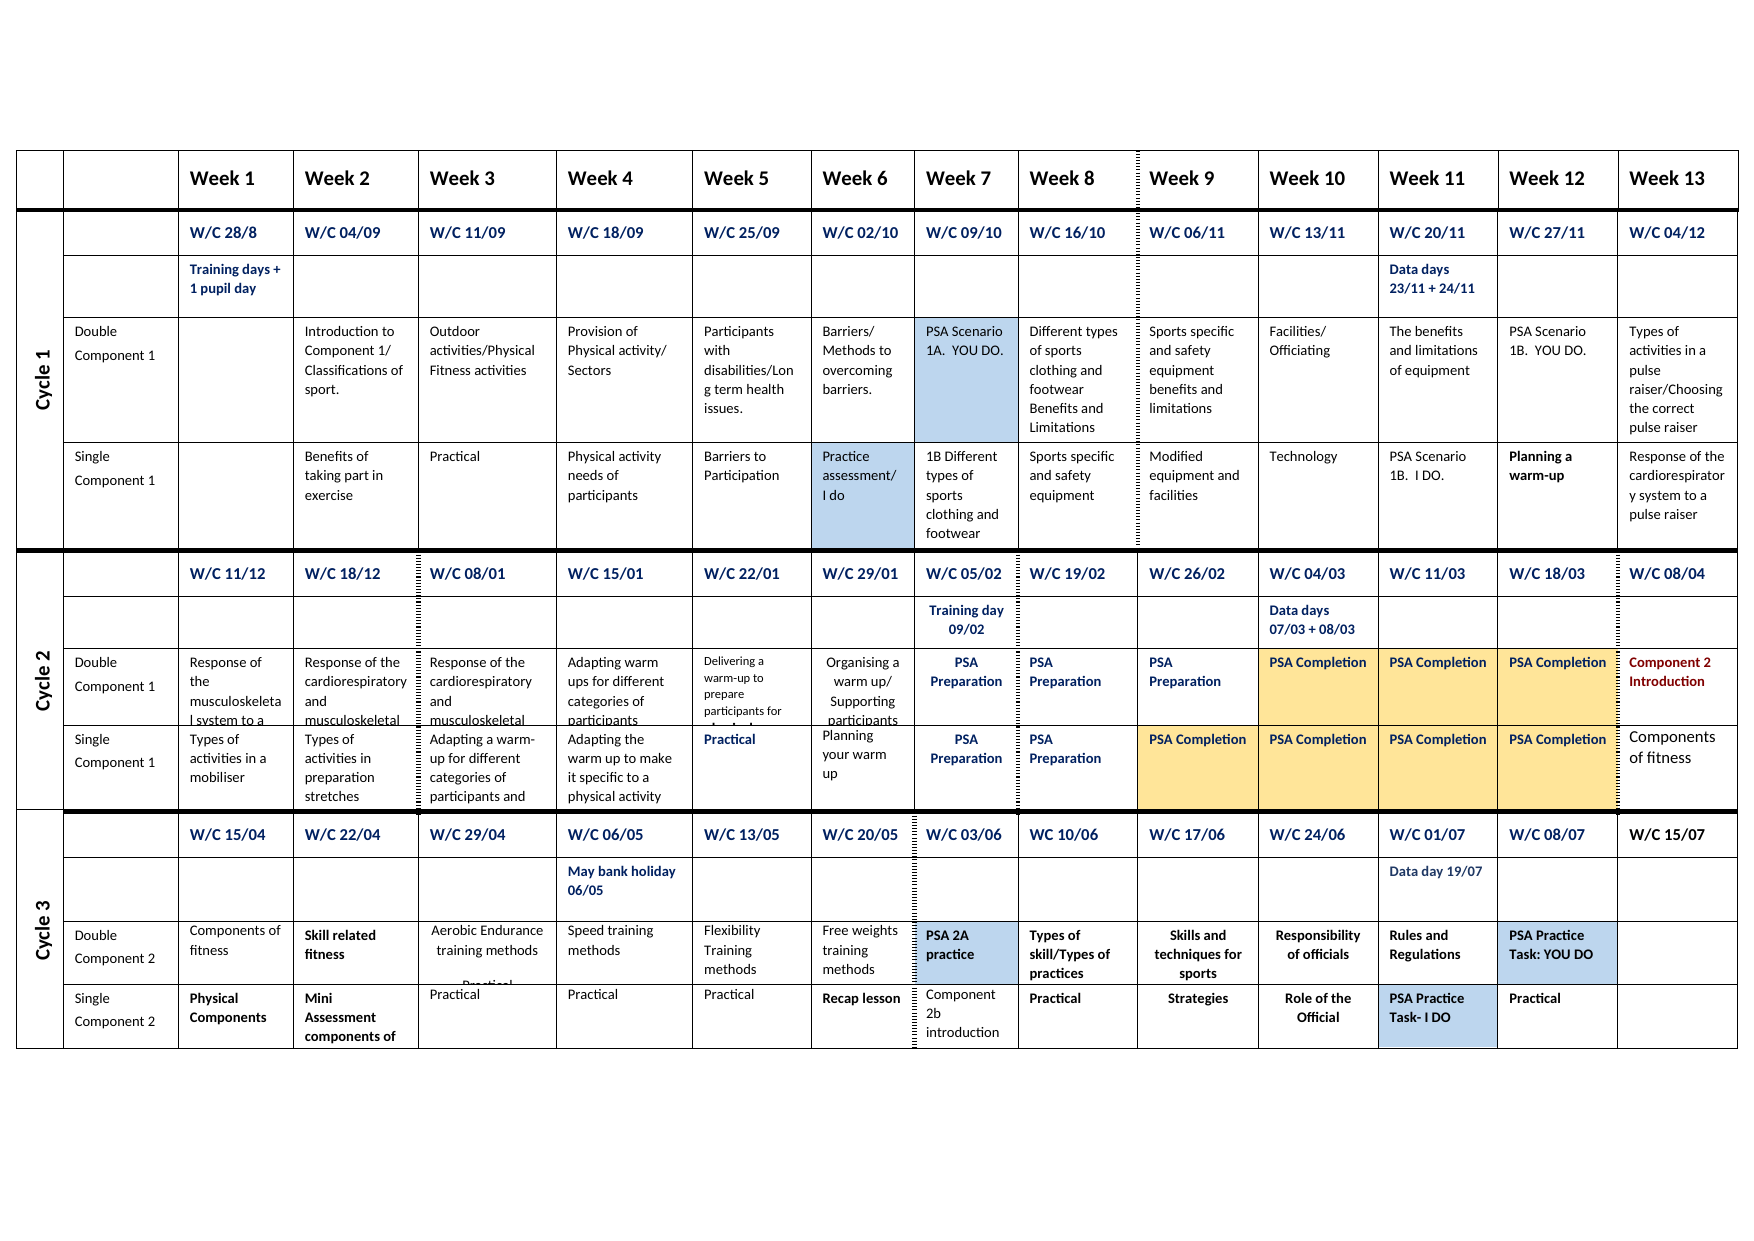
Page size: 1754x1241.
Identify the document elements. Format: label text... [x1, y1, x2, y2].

table_cell [64, 212, 178, 255]
table_cell [1018, 597, 1137, 648]
table_cell Practical [419, 443, 556, 548]
table_cell Single Component 1 [64, 726, 178, 809]
table_cell W/C 22/01 [693, 553, 811, 596]
table_cell [64, 553, 178, 596]
table_cell [64, 858, 178, 921]
table_cell [1019, 256, 1138, 317]
table_cell [1498, 597, 1618, 648]
table_cell Skills and techniques for sports performance [1138, 922, 1258, 984]
table_cell W/C 11/03 [1379, 553, 1497, 596]
table_cell W/C 09/10 [915, 212, 1018, 255]
table_cell Data day 19/07 [1379, 858, 1497, 921]
table_cell W/C 15/04 [179, 814, 293, 857]
table_cell [1498, 256, 1617, 317]
table_cell W/C 20/05 [812, 814, 914, 857]
table_cell W/C 06/11 [1138, 212, 1258, 255]
table_header Week 8 [1019, 151, 1138, 207]
table_cell W/C 17/06 [1138, 814, 1258, 857]
table_cell [418, 597, 556, 648]
table_cell Data days 23/11 + 24/11 [1379, 256, 1497, 317]
table_cell Organising a warm up/ Supporting participants in a warm-up [812, 649, 914, 725]
table_cell The benefits and limitations of equipment [1379, 318, 1497, 442]
table_cell [1618, 858, 1737, 921]
table_cell W/C 01/07 [1379, 814, 1497, 857]
table_cell W/C 18/12 [294, 553, 418, 596]
table_cell Response of the musculoskeletal system to a pulse raiser [179, 649, 293, 725]
table_cell Adapting the warm up to make it specific to a physical activity [557, 726, 692, 809]
table_cell W/C 04/12 [1618, 212, 1737, 255]
table_cell W/C 13/11 [1259, 212, 1378, 255]
table_cell Training days + 1 pupil day [179, 256, 293, 317]
table_cell Adapting warm ups for different categories of participants [557, 649, 692, 725]
table_cell [179, 597, 293, 648]
table_cell Practical [693, 726, 811, 809]
table_cell [915, 256, 1018, 317]
table_header Week 11 [1379, 151, 1498, 207]
table_cell [812, 256, 914, 317]
table_cell [693, 597, 811, 648]
table_cell Practical [1498, 985, 1617, 1047]
table_cell [915, 858, 1018, 921]
table_cell Response of the cardiorespiratory system to a pulse raiser [1618, 443, 1737, 548]
table_cell Free weights training methods [812, 922, 914, 984]
table_header Week 12 [1499, 151, 1618, 207]
table_cell [1019, 858, 1137, 921]
table_cell Recap lesson [812, 985, 914, 1047]
table_cell Planning a warm-up [1498, 443, 1617, 548]
table_cell W/C 16/10 [1019, 212, 1138, 255]
table_cell PSA Scenario 1A. YOU DO. [915, 318, 1018, 442]
table_cell Aerobic Endurance training methods Practical [419, 922, 556, 984]
table_header Week 10 [1259, 151, 1378, 207]
table_cell Introduction to Component 1/ Classifications of sport. [294, 318, 418, 442]
table_cell W/C 19/02 [1018, 553, 1137, 596]
table_header Week 7 [915, 151, 1018, 207]
table_cell W/C 29/01 [812, 553, 914, 596]
table_cell WC 10/06 [1019, 814, 1137, 857]
table_cell PSA 2A practice [915, 922, 1018, 984]
table_cell PSA Preparation [1138, 649, 1258, 725]
table_cell [419, 858, 556, 921]
table_cell [1498, 858, 1617, 921]
table_cell W/C 18/09 [557, 212, 692, 255]
table_cell Provision of Physical activity/ Sectors [557, 318, 692, 442]
table_cell Rules and Regulations [1379, 922, 1497, 984]
table_cell Technology [1259, 443, 1378, 548]
table_cell Physical activity needs of participants [557, 443, 692, 548]
table_cell Responsibility of officials [1259, 922, 1378, 984]
table_cell Strategies [1138, 985, 1258, 1047]
table_cell Single Component 2 [64, 985, 178, 1047]
table_cell Types of activities in preparation stretches [294, 726, 418, 809]
table_cell Speed training methods [557, 922, 692, 984]
table_cell W/C 08/07 [1498, 814, 1617, 857]
table_cell W/C 24/06 [1259, 814, 1378, 857]
table_cell [693, 858, 811, 921]
table_header Week 1 [179, 151, 293, 207]
table_header Week 6 [812, 151, 914, 207]
table_cell W/C 26/02 [1138, 553, 1258, 596]
table_cell Planning your warm up [812, 726, 914, 809]
table_cell [64, 814, 178, 857]
table_cell Practice assessment/ I do [812, 443, 914, 548]
table_cell [812, 858, 914, 921]
table_cell May bank holiday 06/05 [557, 858, 692, 921]
table_cell W/C 08/01 [418, 553, 556, 596]
table_cell [179, 858, 293, 921]
table_cell PSA Practice Task- I DO [1379, 985, 1497, 1047]
table_cell Physical Components [179, 985, 293, 1047]
table_cell Cycle 1 [17, 212, 63, 548]
table_cell W/C 04/03 [1259, 553, 1378, 596]
table_cell [1618, 985, 1737, 1047]
table_header Week 13 [1619, 151, 1738, 207]
table_cell PSA Completion [1498, 726, 1618, 809]
table_cell Barriers to Participation [693, 443, 811, 548]
table_cell Component 2 Introduction [1618, 649, 1737, 725]
table_cell [419, 256, 556, 317]
table_cell Skill related fitness [294, 922, 418, 984]
table_cell Benefits of taking part in exercise [294, 443, 418, 548]
table_cell W/C 02/10 [812, 212, 914, 255]
table_cell [64, 597, 178, 648]
table_cell [1259, 858, 1378, 921]
table_cell Cycle 3 [17, 810, 63, 1047]
table_cell PSA Scenario 1B. I DO. [1379, 443, 1497, 548]
table_cell Mini Assessment components of fitness [294, 985, 418, 1047]
table_cell W/C 13/05 [693, 814, 811, 857]
table_cell W/C 27/11 [1498, 212, 1617, 255]
table_cell Outdoor activities/Physical Fitness activities [419, 318, 556, 442]
table_cell Response of the cardiorespiratory and musculoskeletal system to preparation stretches [418, 649, 556, 725]
table_cell Components of fitness [179, 922, 293, 984]
table_cell Delivering a warm-up to prepare participants for physical activity [693, 649, 811, 725]
table_cell PSA Practice Task: YOU DO [1498, 922, 1617, 984]
table_cell Response of the cardiorespiratory and musculoskeletal system to a mobiliser [294, 649, 418, 725]
table_cell [693, 256, 811, 317]
table_cell PSA Completion [1498, 649, 1618, 725]
table_cell Adapting a warm-up for different categories of participants and different types of physical activities [418, 726, 556, 809]
table_cell Role of the Official [1259, 985, 1378, 1047]
table_cell [294, 858, 418, 921]
table_cell Sports specific and safety equipment benefits and limitations [1138, 318, 1258, 442]
table_cell Double Component 2 [64, 922, 178, 984]
table_cell PSA Preparation [1018, 649, 1137, 725]
table_cell [1618, 597, 1737, 648]
table_cell [1618, 256, 1737, 317]
table_cell Training day 09/02 [915, 597, 1018, 648]
table_cell W/C 06/05 [557, 814, 692, 857]
table_cell [557, 597, 692, 648]
table_header Week 5 [693, 151, 811, 207]
table_cell W/C 15/07 [1618, 814, 1737, 857]
table_cell [294, 256, 418, 317]
table_header [64, 151, 178, 207]
table_cell 1B Different types of sports clothing and footwear [915, 443, 1018, 548]
table_cell PSA Completion [1379, 649, 1497, 725]
table_cell Types of skill/Types of practices [1019, 922, 1137, 984]
table_cell W/C 04/09 [294, 212, 418, 255]
table_cell Barriers/Methods to overcoming barriers. [812, 318, 914, 442]
table_cell W/C 20/11 [1379, 212, 1497, 255]
table_cell [64, 256, 178, 317]
table_cell Modified equipment and facilities [1138, 443, 1258, 548]
table_cell PSA Preparation [915, 649, 1018, 725]
table_cell W/C 11/09 [419, 212, 556, 255]
table_header Week 4 [557, 151, 692, 207]
table_cell Component 2b introduction [915, 985, 1018, 1047]
table_cell Data days 07/03 + 08/03 [1259, 597, 1378, 648]
table_cell PSA Preparation [1018, 726, 1137, 809]
table_cell W/C 22/04 [294, 814, 418, 857]
table_cell PSA Completion [1138, 726, 1258, 809]
table_header Week 2 [294, 151, 418, 207]
table_cell W/C 03/06 [915, 814, 1018, 857]
table_cell Different types of sports clothing and footwear Benefits and Limitations [1019, 318, 1138, 442]
table_cell Double Component 1 [64, 649, 178, 725]
table_cell Flexibility Training methods [693, 922, 811, 984]
table_cell W/C 28/8 [179, 212, 293, 255]
table_cell Types of activities in a mobiliser [179, 726, 293, 809]
table_cell PSA Scenario 1B. YOU DO. [1498, 318, 1617, 442]
table_cell [812, 597, 914, 648]
table_cell [179, 318, 293, 442]
table_cell Facilities/ Officiating [1259, 318, 1378, 442]
table_cell [1138, 858, 1258, 921]
table_cell Practical [1019, 985, 1137, 1047]
table_cell Types of activities in a pulse raiser/Choosing the correct pulse raiser [1618, 318, 1737, 442]
table_cell Components of fitness [1618, 726, 1737, 809]
table_cell PSA Completion [1259, 649, 1378, 725]
table_cell W/C 15/01 [557, 553, 692, 596]
table_cell W/C 08/04 [1618, 553, 1737, 596]
table_cell [294, 597, 418, 648]
table_header Week 3 [419, 151, 556, 207]
table_cell [1379, 597, 1497, 648]
table_cell [1138, 256, 1258, 317]
table_cell PSA Completion [1379, 726, 1497, 809]
table_cell PSA Preparation [915, 726, 1018, 809]
table_cell [557, 256, 692, 317]
table_cell Sports specific and safety equipment [1019, 443, 1138, 548]
table_cell W/C 05/02 [915, 553, 1018, 596]
table_cell Double Component 1 [64, 318, 178, 442]
table_cell Practical [419, 985, 556, 1047]
table_header Week 9 [1138, 151, 1258, 207]
table_cell [1138, 597, 1258, 648]
table_header [17, 151, 63, 207]
table_cell W/C 25/09 [693, 212, 811, 255]
table_cell Practical [557, 985, 692, 1047]
table_cell PSA Completion [1259, 726, 1378, 809]
table_cell W/C 11/12 [179, 553, 293, 596]
table_cell Single Component 1 [64, 443, 178, 548]
table_cell [179, 443, 293, 548]
table_cell Participants with disabilities/Long term health issues. [693, 318, 811, 442]
table_cell [1259, 256, 1378, 317]
table_cell W/C 18/03 [1498, 553, 1618, 596]
table_cell Practical [693, 985, 811, 1047]
table_cell W/C 29/04 [419, 814, 556, 857]
table_cell [1618, 922, 1737, 984]
table_cell Cycle 2 [17, 553, 63, 809]
